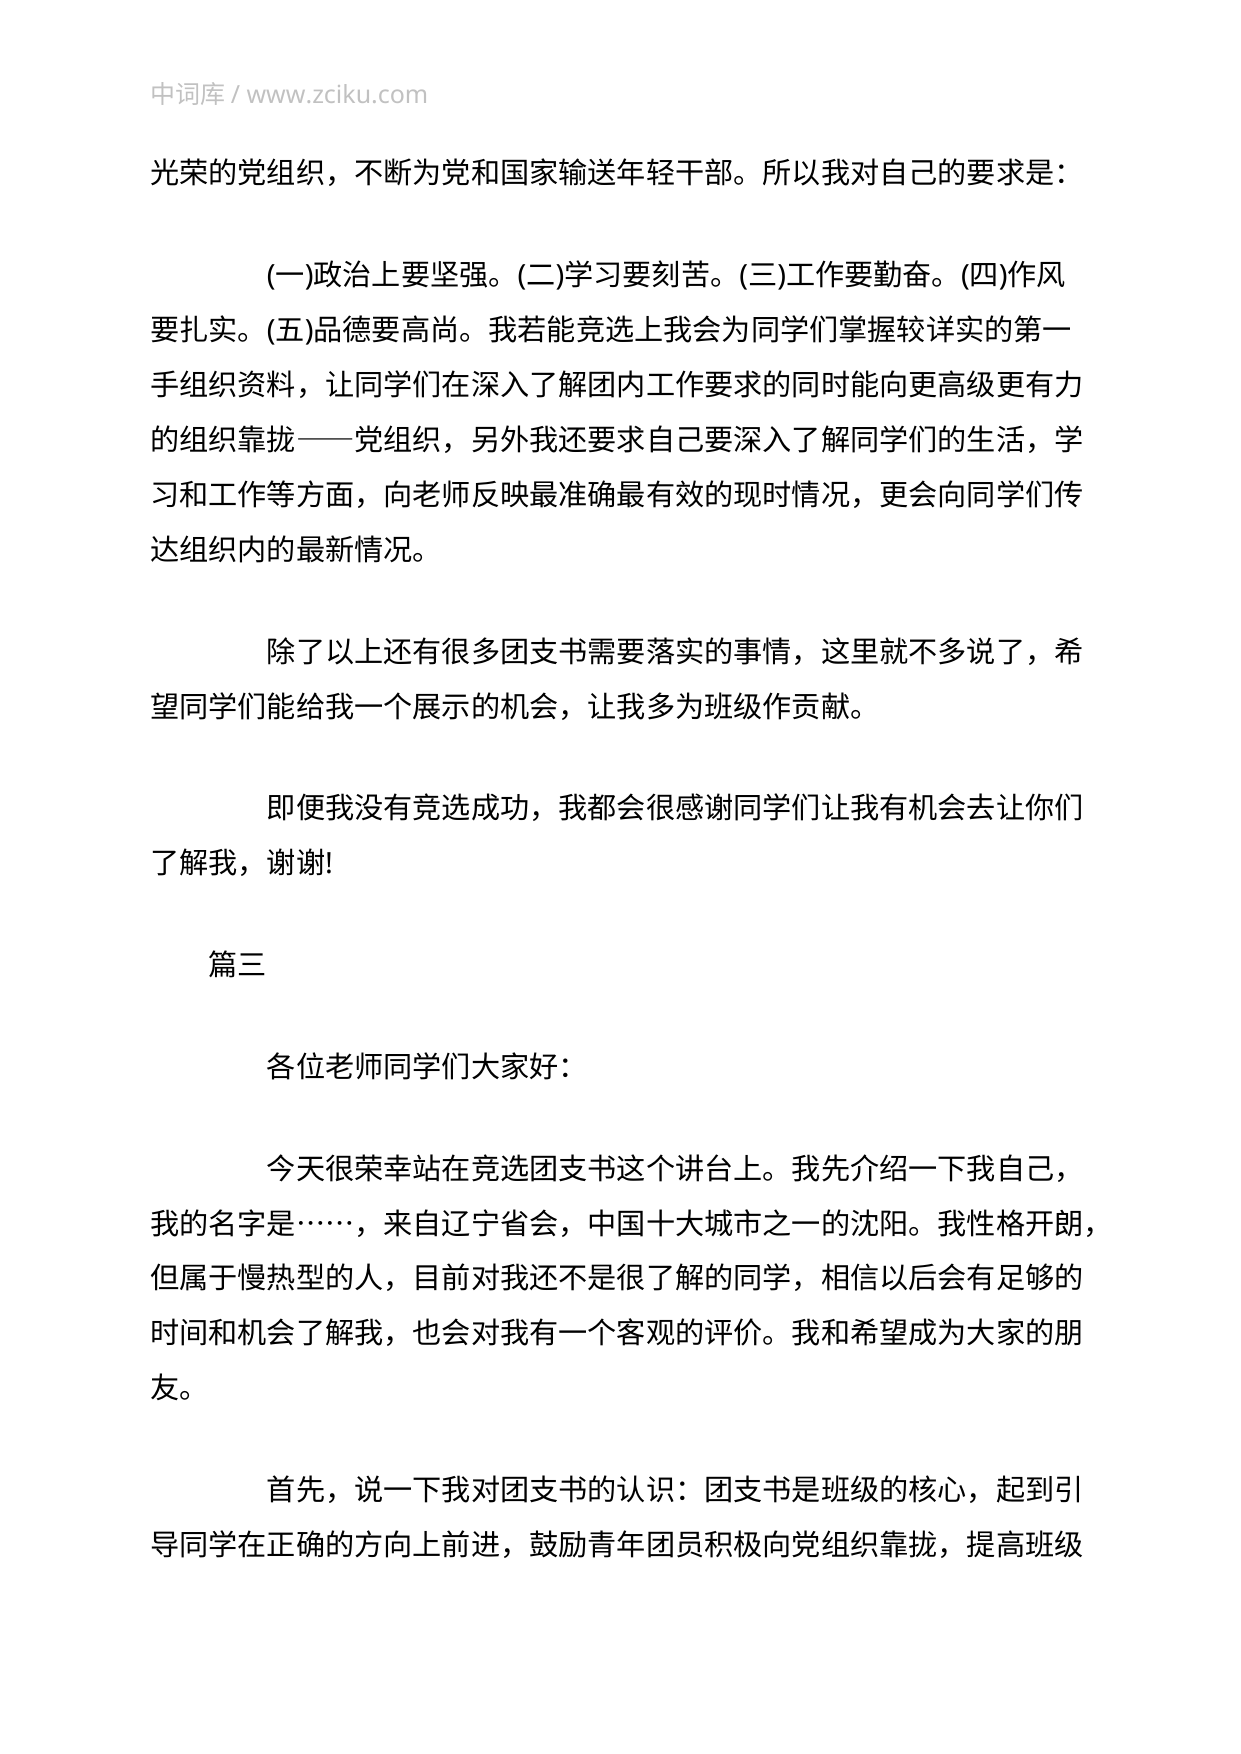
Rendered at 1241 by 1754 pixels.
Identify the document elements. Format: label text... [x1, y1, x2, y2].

text 今天很荣幸站在竞选团支书这个讲台上。我先介绍一下我自己，我的名字是……，来自辽宁省会，中国十大城市之一的沈阳。我性格开朗，但属于慢热型的人，目前对我还不是很了解的同学，相信以后会有足够的时间和机会了解我，也会对我有一个客观的评价。我和希望成为大家的朋友。 [150, 1145, 1090, 1407]
text 篇三 [150, 942, 1090, 984]
text 即便我没有竞选成功，我都会很感谢同学们让我有机会去让你们了解我，谢谢! [150, 785, 1090, 882]
text 除了以上还有很多团支书需要落实的事情，这里就不多说了，希望同学们能给我一个展示的机会，让我多为班级作贡献。 [150, 628, 1090, 725]
text 各位老师同学们大家好： [150, 1043, 1090, 1086]
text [150, 150, 1090, 192]
text (一)政治上要坚强。(二)学习要刻苦。(三)工作要勤奋。(四)作风要扎实。(五)品德要高尚。我若能竞选上我会为同学们掌握较详实的第一手组织资料，让同学们在深入了解团内工作要求的同时能向更高级更有力的组织靠拢——党组织，另外我还要求自己要深入了解同学们的生活，学习和工作等方面，向老师反映最准确最有效的现时情况，更会向同学们传达组织内的最新情况。 [150, 252, 1090, 569]
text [150, 1467, 1090, 1564]
